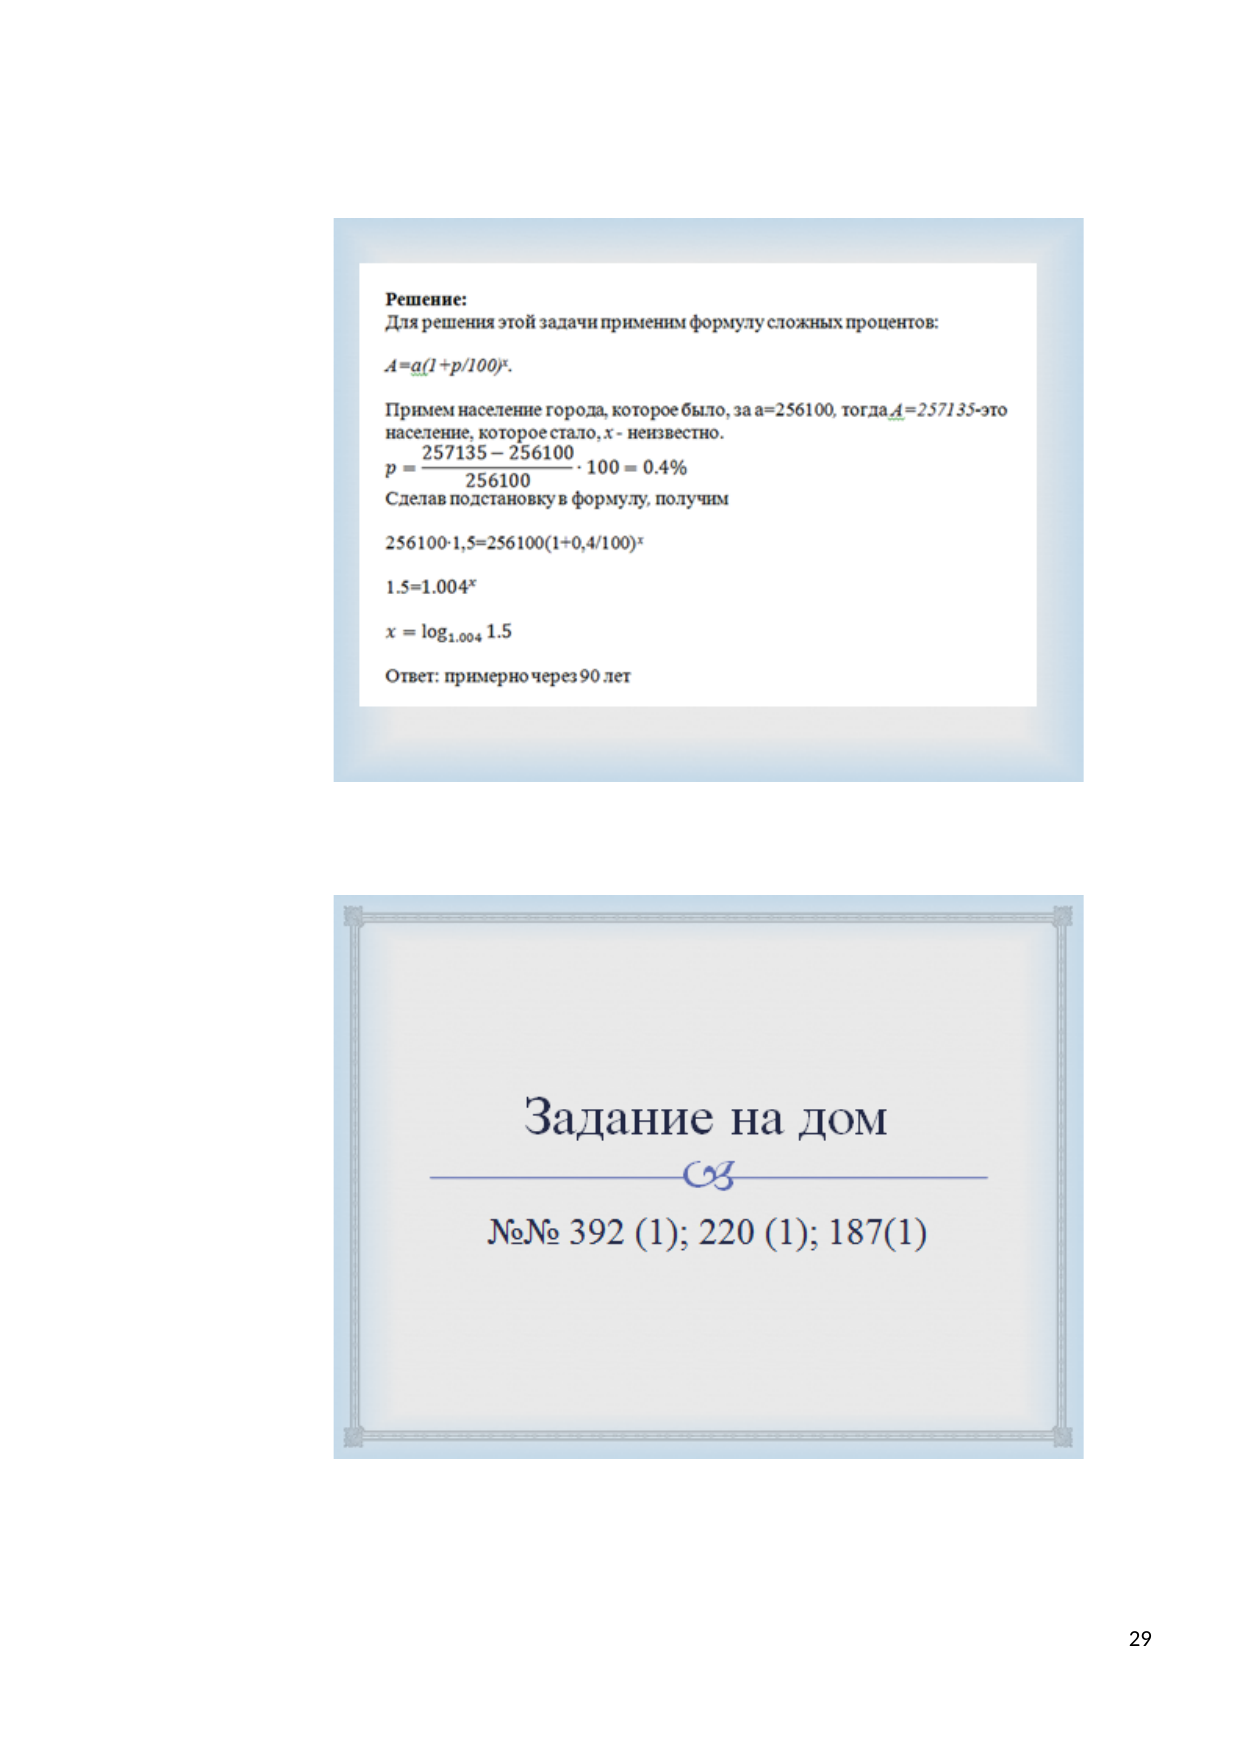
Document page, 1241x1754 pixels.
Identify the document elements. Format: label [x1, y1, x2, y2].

picture [333, 218, 1084, 782]
table_header [284, 169, 1163, 846]
picture [333, 895, 1084, 1459]
table_cell [284, 846, 1163, 1472]
